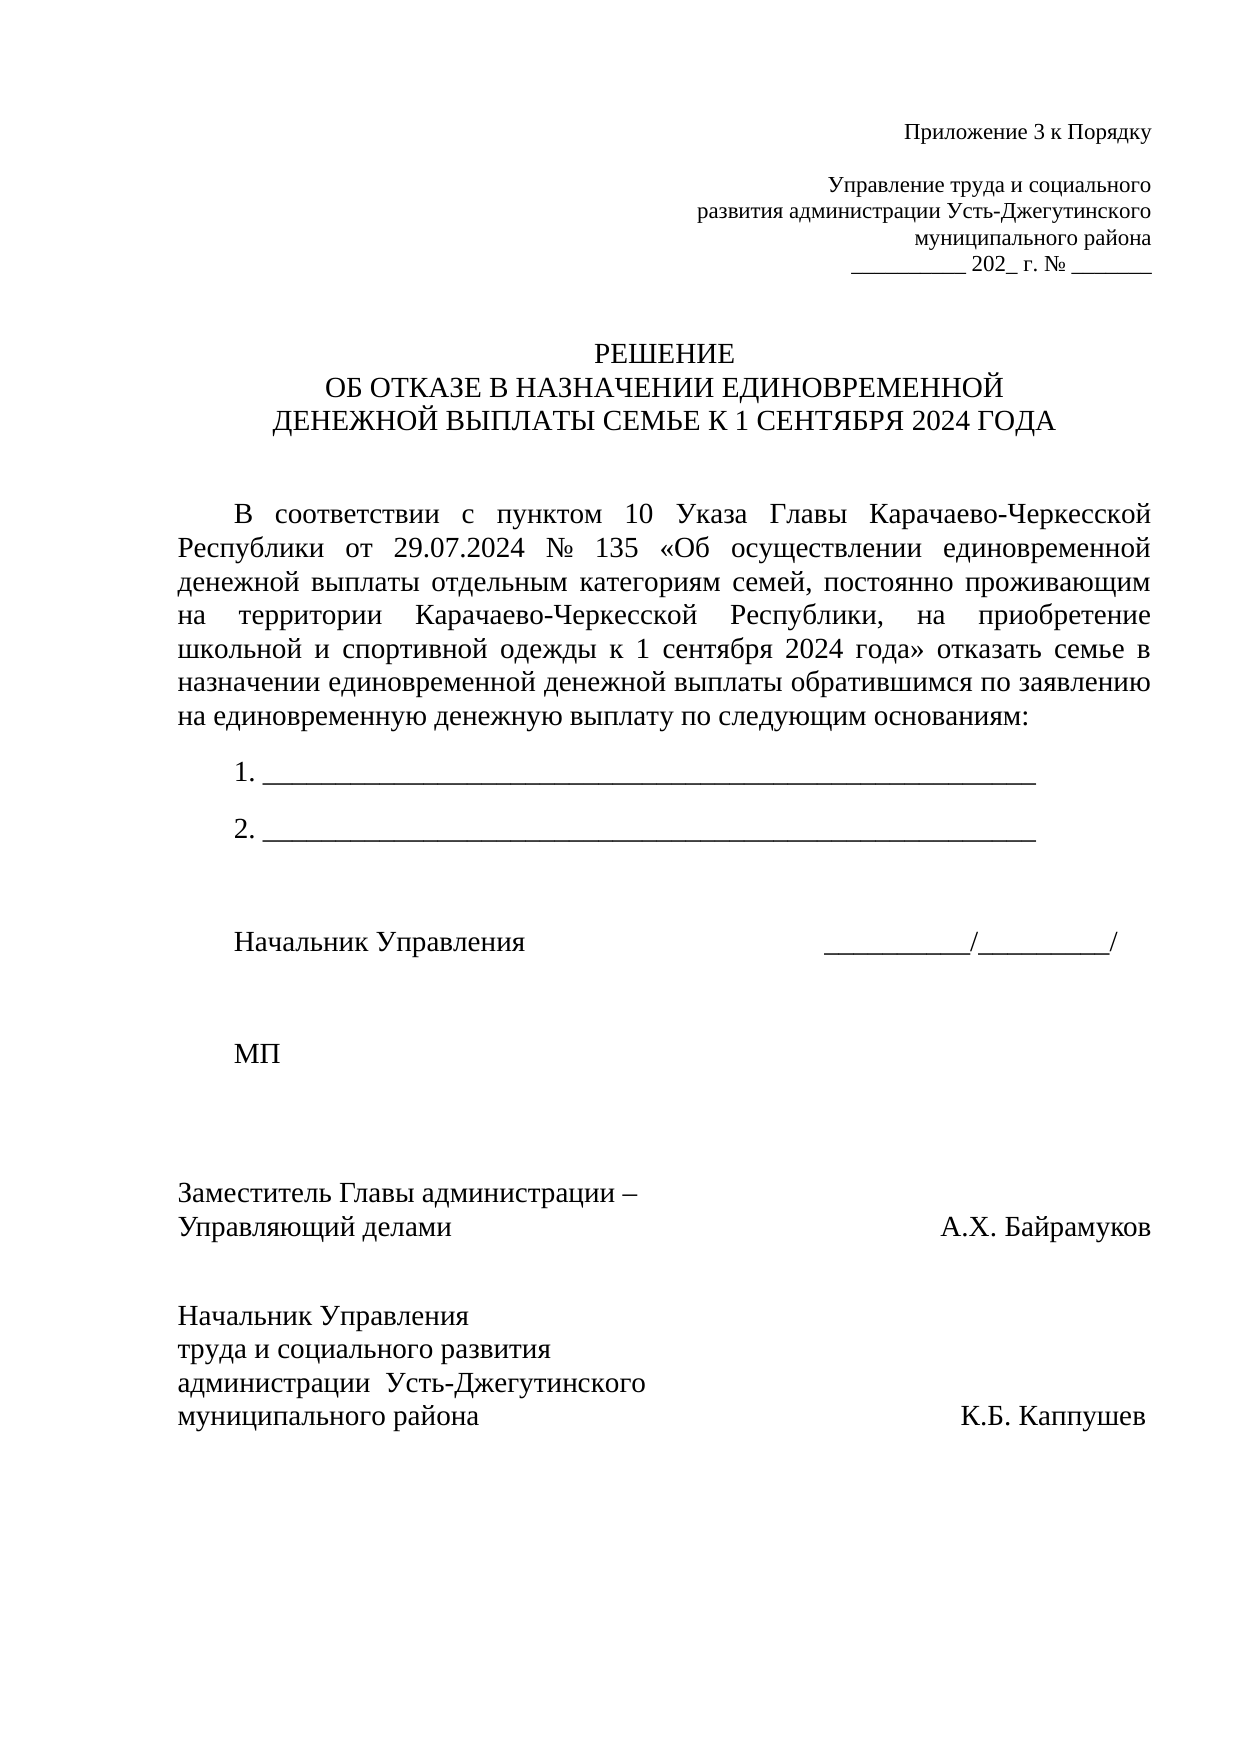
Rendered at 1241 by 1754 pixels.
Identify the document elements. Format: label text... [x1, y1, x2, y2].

text труда и социального развития [177, 1331, 1152, 1365]
text ОБ ОТКАЗЕ В НАЗНАЧЕНИИ ЕДИНОВРЕМЕННОЙ [177, 370, 1152, 403]
text 2. _____________________________________________________ [177, 811, 1152, 844]
text 1. _____________________________________________________ [177, 754, 1152, 788]
text __________ 202_ г. № _______ [177, 250, 1152, 276]
text развития администрации Усть-Джегутинского [177, 197, 1152, 223]
text МП [177, 1037, 1152, 1070]
text РЕШЕНИЕ [177, 336, 1152, 370]
text Заместитель Главы администрации – [177, 1176, 1152, 1209]
text администрации Усть-Джегутинского [177, 1365, 1152, 1398]
text Начальник Управления [177, 1298, 1152, 1331]
text муниципального района [177, 223, 1152, 250]
text Управляющий делами А.Х. Байрамуков [177, 1209, 1152, 1243]
text Начальник Управления __________/_________/ [177, 924, 1152, 957]
text Управление труда и социального [177, 171, 1152, 197]
text В соответствии с пунктом 10 Указа Главы Карачаево-Черкесской Республики от 29.07.2024 № 135 «Об осуществлении единовременной денежной выплаты отдельным категориям семей, постоянно проживающим на территории Карачаево-Черкесской Республики, на приобретение школьной и спортивной одежды к 1 сентября 2024 года» отказать семье в назначении единовременной денежной выплаты обратившимся по заявлению на единовременную денежную выплату по следующим основаниям: [177, 497, 1152, 731]
text Приложение 3 к Порядку [177, 118, 1152, 144]
text муниципального района К.Б. Каппушев [177, 1398, 1152, 1432]
text ДЕНЕЖНОЙ ВЫПЛАТЫ СЕМЬЕ К 1 СЕНТЯБРЯ 2024 ГОДА [177, 403, 1152, 437]
